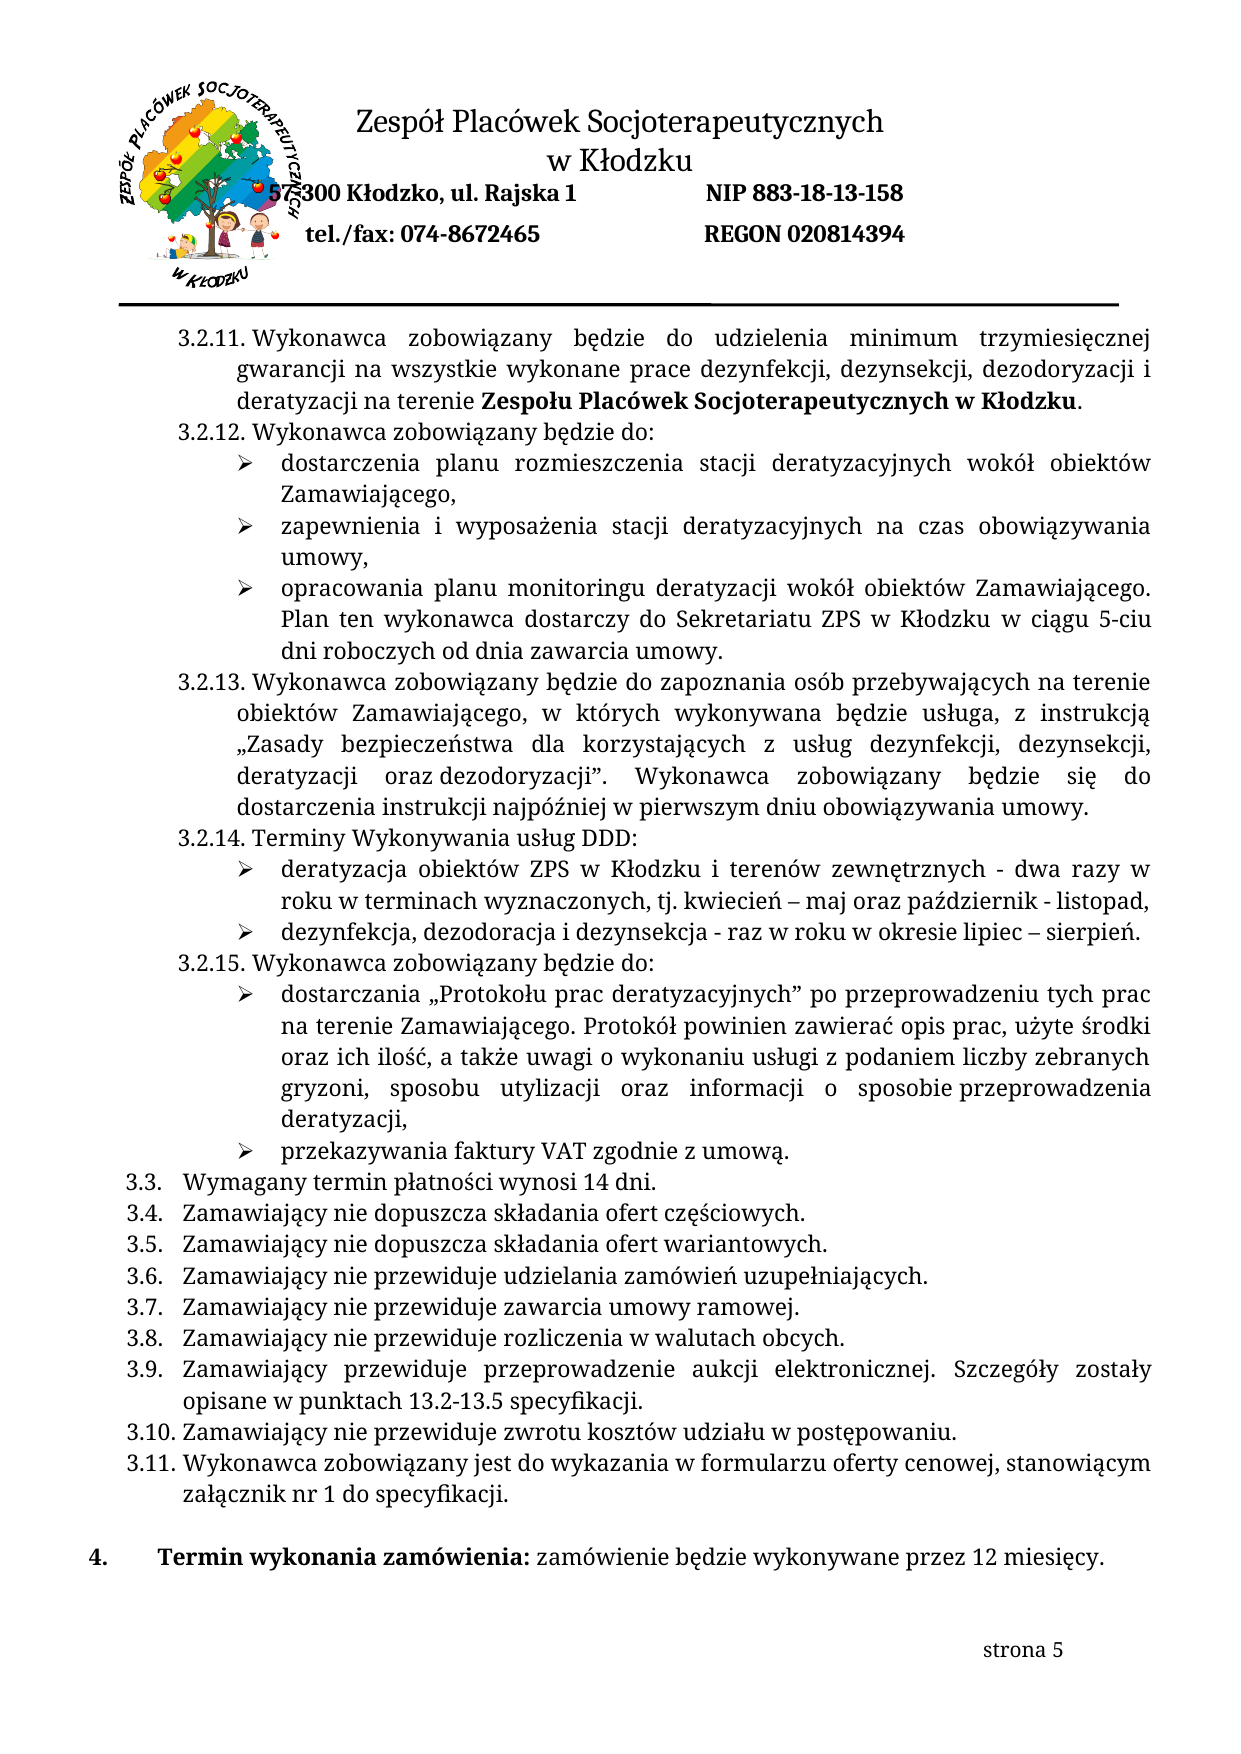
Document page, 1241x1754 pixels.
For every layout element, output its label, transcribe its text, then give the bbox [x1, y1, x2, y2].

list Zamawiający nie przewiduje zwrotu kosztów udziału w postępowaniu. [126, 1416, 1152, 1447]
list Wymagany termin płatności wynosi 14 dni. [125, 1166, 1152, 1197]
text 3.2.12. Wykonawca zobowiązany będzie do: [177, 416, 1152, 447]
list Termin wykonania zamówienia: zamówienie będzie wykonywane przez 12 miesięcy. [89, 1541, 1152, 1572]
list zapewnienia i wyposażenia stacji deratyzacyjnych na czas obowiązywania umowy, [236, 509, 1152, 572]
list opracowania planu monitoringu deratyzacji wokół obiektów Zamawiającego. Plan ten wykonawca dostarczy do Sekretariatu ZPS w Kłodzku w ciągu 5-ciu dni roboczych od dnia zawarcia umowy. [236, 572, 1152, 666]
list Zamawiający nie przewiduje zawarcia umowy ramowej. [126, 1291, 1152, 1322]
list dostarczenia planu rozmieszczenia stacji deratyzacyjnych wokół obiektów Zamawiającego, [236, 447, 1152, 509]
list Zamawiający nie przewiduje rozliczenia w walutach obcych. [126, 1322, 1152, 1353]
list Zamawiający nie dopuszcza składania ofert wariantowych. [126, 1228, 1152, 1259]
text 3.2.13. Wykonawca zobowiązany będzie do zapoznania osób przebywających na terenie obiektów Zamawiającego, w których wykonywana będzie usługa, z instrukcją „Zasady bezpieczeństwa dla korzystających z usług dezynfekcji, dezynsekcji, deratyzacji oraz dezodoryzacji”. Wykonawca zobowiązany będzie się do dostarczenia instrukcji najpóźniej w pierwszym dniu obowiązywania umowy. [177, 666, 1152, 822]
picture [118, 81, 302, 288]
list Zamawiający nie dopuszcza składania ofert częściowych. [126, 1197, 1152, 1228]
list dostarczania „Protokołu prac deratyzacyjnych” po przeprowadzeniu tych prac na terenie Zamawiającego. Protokół powinien zawierać opis prac, użyte środki oraz ich ilość, a także uwagi o wykonaniu usługi z podaniem liczby zebranych gryzoni, sposobu utylizacji oraz informacji o sposobie przeprowadzenia deratyzacji, [236, 978, 1152, 1134]
text 3.2.11. Wykonawca zobowiązany będzie do udzielenia minimum trzymiesięcznej gwarancji na wszystkie wykonane prace dezynfekcji, dezynsekcji, dezodoryzacji i deratyzacji na terenie Zespołu Placówek Socjoterapeutycznych w Kłodzku. [177, 322, 1152, 416]
text 3.2.14. Terminy Wykonywania usług DDD: [177, 822, 1152, 853]
list Zamawiający przewiduje przeprowadzenie aukcji elektronicznej. Szczegóły zostały opisane w punktach 13.2-13.5 specyfikacji. [126, 1353, 1152, 1416]
text 3.2.15. Wykonawca zobowiązany będzie do: [177, 947, 1152, 978]
list Wykonawca zobowiązany jest do wykazania w formularzu oferty cenowej, stanowiącym załącznik nr 1 do specyfikacji. [126, 1447, 1152, 1509]
list deratyzacja obiektów ZPS w Kłodzku i terenów zewnętrznych - dwa razy w roku w terminach wyznaczonych, tj. kwiecień – maj oraz październik - listopad, [236, 853, 1152, 916]
list przekazywania faktury VAT zgodnie z umową. [236, 1134, 1152, 1166]
list dezynfekcja, dezodoracja i dezynsekcja - raz w roku w okresie lipiec – sierpień. [236, 916, 1152, 947]
list Zamawiający nie przewiduje udzielania zamówień uzupełniających. [126, 1259, 1152, 1291]
